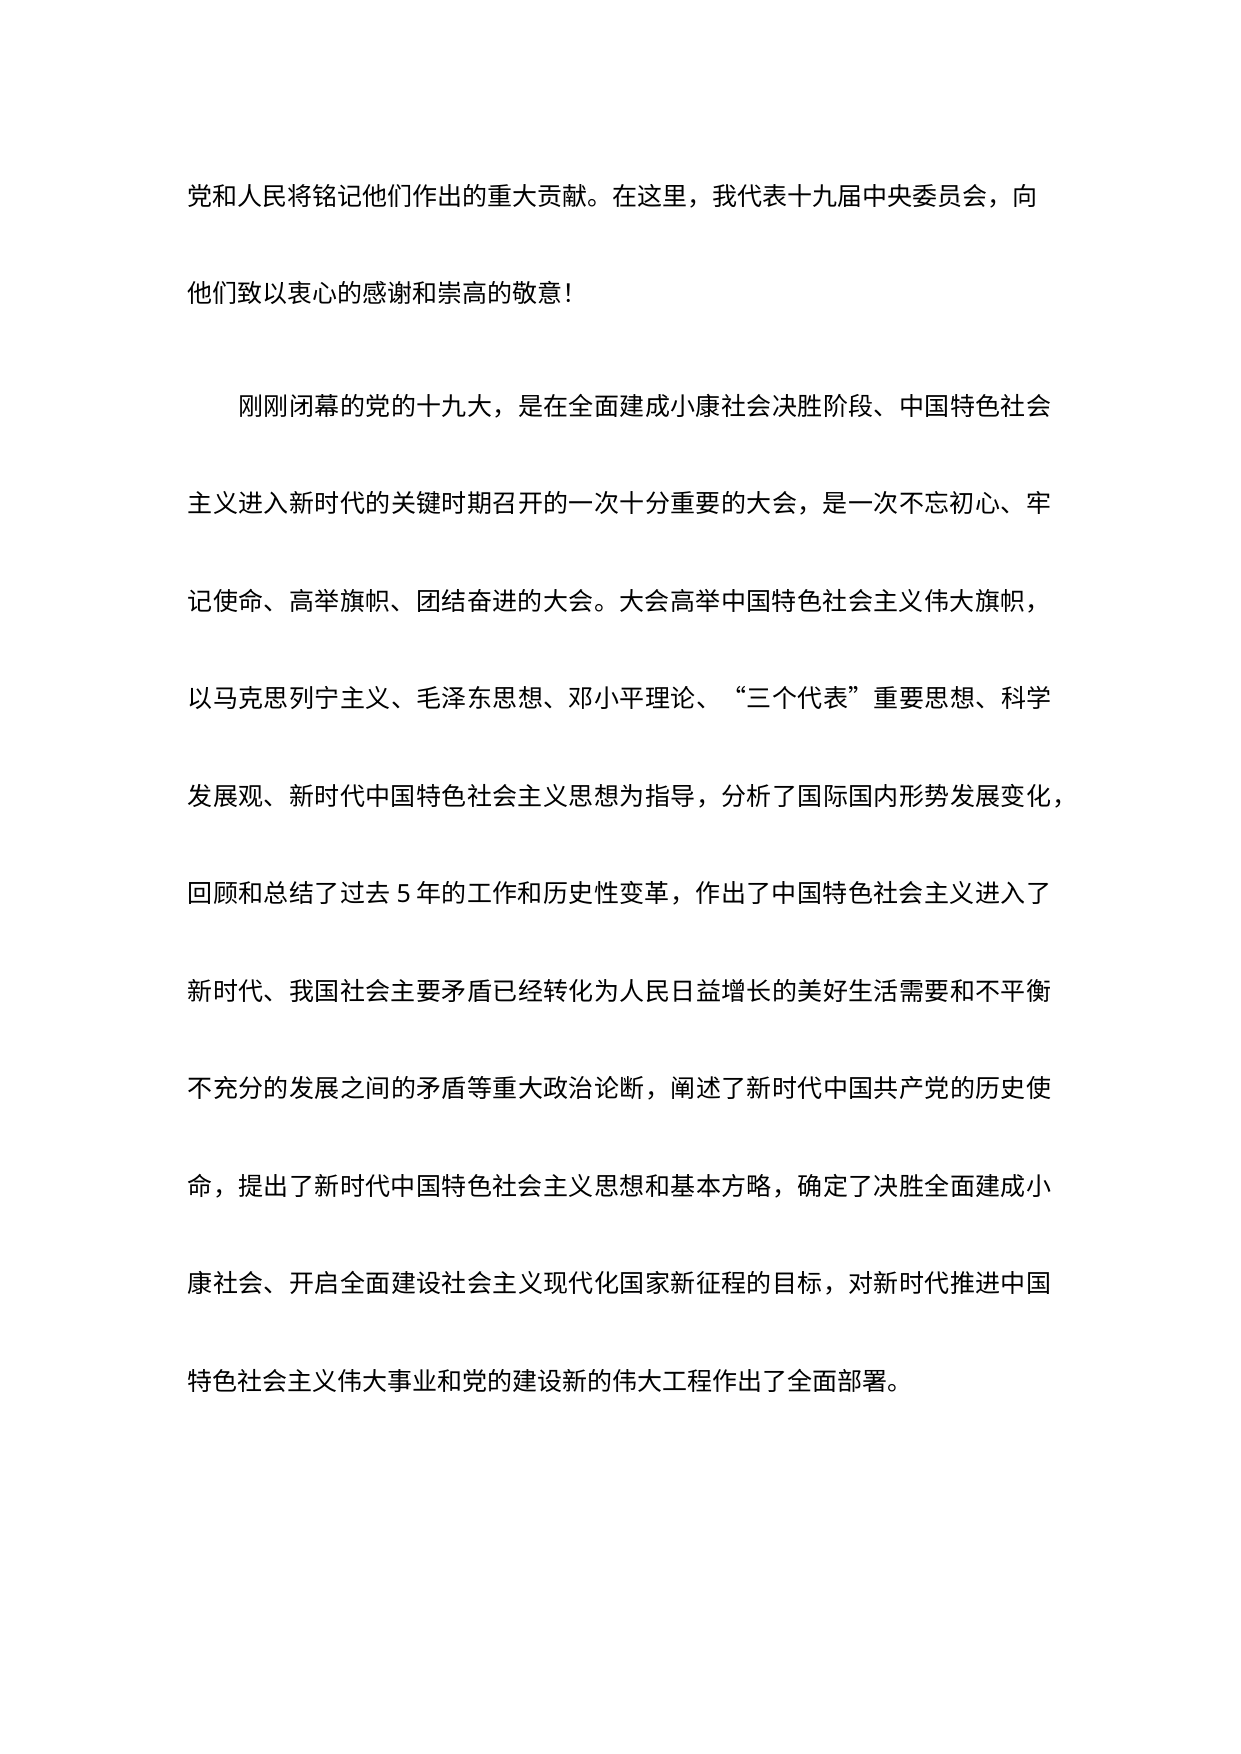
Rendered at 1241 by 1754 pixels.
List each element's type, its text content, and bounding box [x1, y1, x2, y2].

text 刚刚闭幕的党的十九大，是在全面建成小康社会决胜阶段、中国特色社会主义进入新时代的关键时期召开的一次十分重要的大会，是一次不忘初心、牢记使命、高举旗帜、团结奋进的大会。大会高举中国特色社会主义伟大旗帜，以马克思列宁主义、毛泽东思想、邓小平理论、“三个代表”重要思想、科学发展观、新时代中国特色社会主义思想为指导，分析了国际国内形势发展变化，回顾和总结了过去5年的工作和历史性变革，作出了中国特色社会主义进入了新时代、我国社会主要矛盾已经转化为人民日益增长的美好生活需要和不平衡不充分的发展之间的矛盾等重大政治论断，阐述了新时代中国共产党的历史使命，提出了新时代中国特色社会主义思想和基本方略，确定了决胜全面建成小康社会、开启全面建设社会主义现代化国家新征程的目标，对新时代推进中国特色社会主义伟大事业和党的建设新的伟大工程作出了全面部署。 [187, 372, 1053, 1412]
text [187, 162, 1053, 324]
